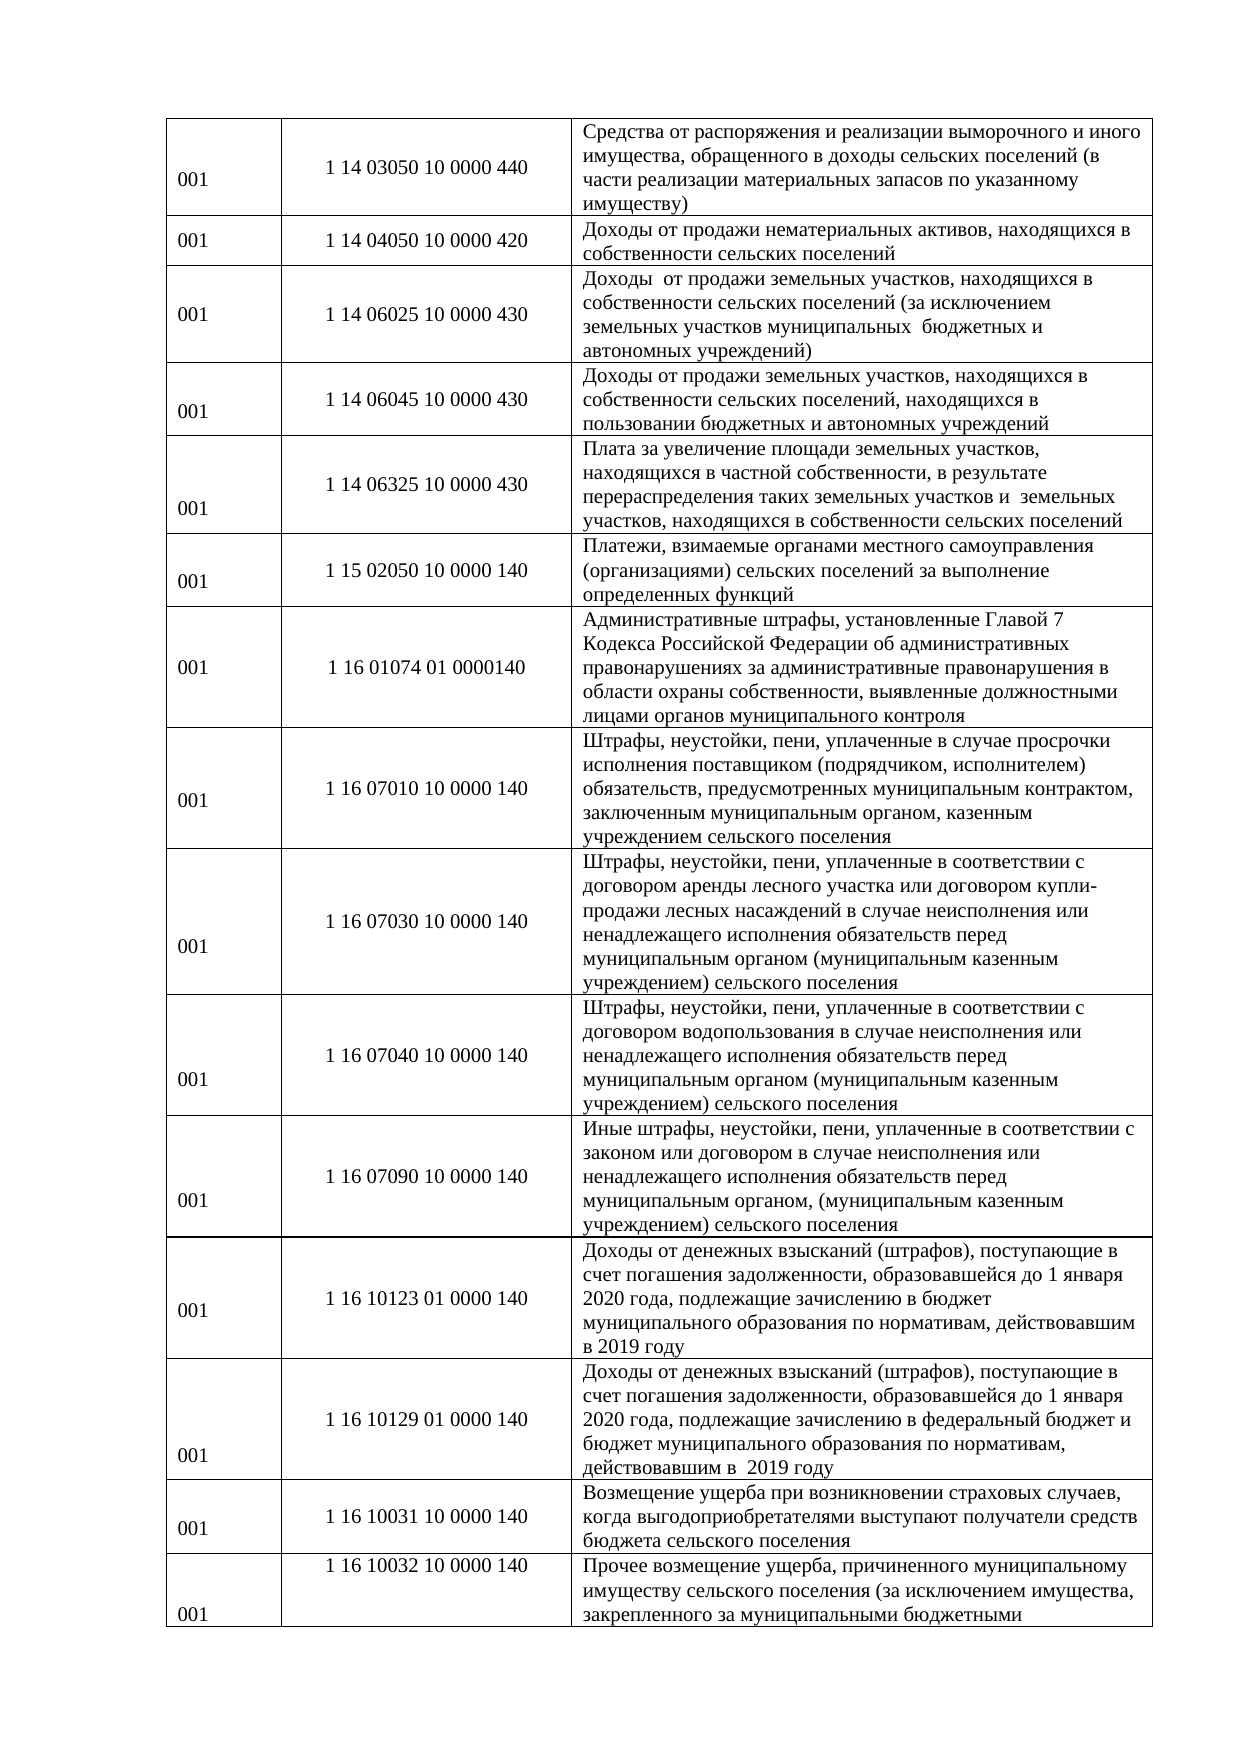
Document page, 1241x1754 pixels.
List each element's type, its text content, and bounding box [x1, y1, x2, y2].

table_cell Доходы от денежных взысканий (штрафов), поступающие в счет погашения задолженности, образовавшейся до 1 января 2020 года, подлежащие зачислению в бюджет муниципального образования по нормативам, действовавшим в 2019 году [572, 1238, 1152, 1358]
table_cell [282, 1554, 571, 1626]
table_cell 001 [167, 1480, 281, 1552]
table_cell 001 [167, 436, 281, 532]
table_cell Доходы от денежных взысканий (штрафов), поступающие в счет погашения задолженности, образовавшейся до 1 января 2020 года, подлежащие зачислению в федеральный бюджет и бюджет муниципального образования по нормативам, действовавшим в 2019 году [572, 1359, 1152, 1479]
table_cell 001 [167, 1554, 281, 1626]
table_cell Плата за увеличение площади земельных участков, находящихся в частной собственности, в результате перераспределения таких земельных участков и земельных участков, находящихся в собственности сельских поселений [572, 436, 1152, 532]
table_cell 001 [167, 995, 281, 1115]
table_cell 1 16 07040 10 0000 140 [282, 995, 571, 1115]
table_cell Возмещение ущерба при возникновении страховых случаев, когда выгодоприобретателями выступают получатели средств бюджета сельского поселения [572, 1480, 1152, 1552]
table_cell 001 [167, 266, 281, 362]
table_cell 1 14 06025 10 0000 430 [282, 266, 571, 362]
table_cell 1 14 04050 10 0000 420 [282, 216, 571, 264]
table_cell Доходы от продажи земельных участков, находящихся в собственности сельских поселений, находящихся в пользовании бюджетных и автономных учреждений [572, 363, 1152, 435]
table_cell 1 16 10123 01 0000 140 [282, 1238, 571, 1358]
table_cell 1 14 06045 10 0000 430 [282, 363, 571, 435]
table_cell 1 16 07090 10 0000 140 [282, 1116, 571, 1236]
table_cell 1 16 01074 01 0000140 [282, 607, 571, 727]
table_cell 001 [167, 534, 281, 606]
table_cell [572, 1554, 1152, 1626]
table_cell 001 [167, 216, 281, 264]
table_cell 001 [167, 849, 281, 994]
table_cell 1 15 02050 10 0000 140 [282, 534, 571, 606]
table_cell Штрафы, неустойки, пени, уплаченные в соответствии с договором водопользования в случае неисполнения или ненадлежащего исполнения обязательств перед муниципальным органом (муниципальным казенным учреждением) сельского поселения [572, 995, 1152, 1115]
table_cell 001 [167, 1116, 281, 1236]
table_cell Штрафы, неустойки, пени, уплаченные в случае просрочки исполнения поставщиком (подрядчиком, исполнителем) обязательств, предусмотренных муниципальным контрактом, заключенным муниципальным органом, казенным учреждением сельского поселения [572, 728, 1152, 848]
table_cell 001 [167, 1238, 281, 1358]
table_cell 1 14 03050 10 0000 440 [282, 119, 571, 215]
table_cell 1 14 06325 10 0000 430 [282, 436, 571, 532]
table_cell 1 16 10031 10 0000 140 [282, 1480, 571, 1552]
table_cell Иные штрафы, неустойки, пени, уплаченные в соответствии с законом или договором в случае неисполнения или ненадлежащего исполнения обязательств перед муниципальным органом, (муниципальным казенным учреждением) сельского поселения [572, 1116, 1152, 1236]
table_cell 001 [167, 119, 281, 215]
table_cell Штрафы, неустойки, пени, уплаченные в соответствии с договором аренды лесного участка или договором купли-продажи лесных насаждений в случае неисполнения или ненадлежащего исполнения обязательств перед муниципальным органом (муниципальным казенным учреждением) сельского поселения [572, 849, 1152, 994]
table_cell Доходы от продажи земельных участков, находящихся в собственности сельских поселений (за исключением земельных участков муниципальных бюджетных и автономных учреждений) [572, 266, 1152, 362]
table_cell 001 [167, 728, 281, 848]
table_cell 001 [167, 607, 281, 727]
table_cell 001 [167, 363, 281, 435]
table_cell 1 16 10129 01 0000 140 [282, 1359, 571, 1479]
table_cell Административные штрафы, установленные Главой 7 Кодекса Российской Федерации об административных правонарушениях за административные правонарушения в области охраны собственности, выявленные должностными лицами органов муниципального контроля [572, 607, 1152, 727]
table_cell Платежи, взимаемые органами местного самоуправления (организациями) сельских поселений за выполнение определенных функций [572, 534, 1152, 606]
table_cell Доходы от продажи нематериальных активов, находящихся в собственности сельских поселений [572, 216, 1152, 264]
table_cell 001 [167, 1359, 281, 1479]
table_cell Средства от распоряжения и реализации выморочного и иного имущества, обращенного в доходы сельских поселений (в части реализации материальных запасов по указанному имуществу) [572, 119, 1152, 215]
table_cell 1 16 07030 10 0000 140 [282, 849, 571, 994]
table_cell 1 16 07010 10 0000 140 [282, 728, 571, 848]
